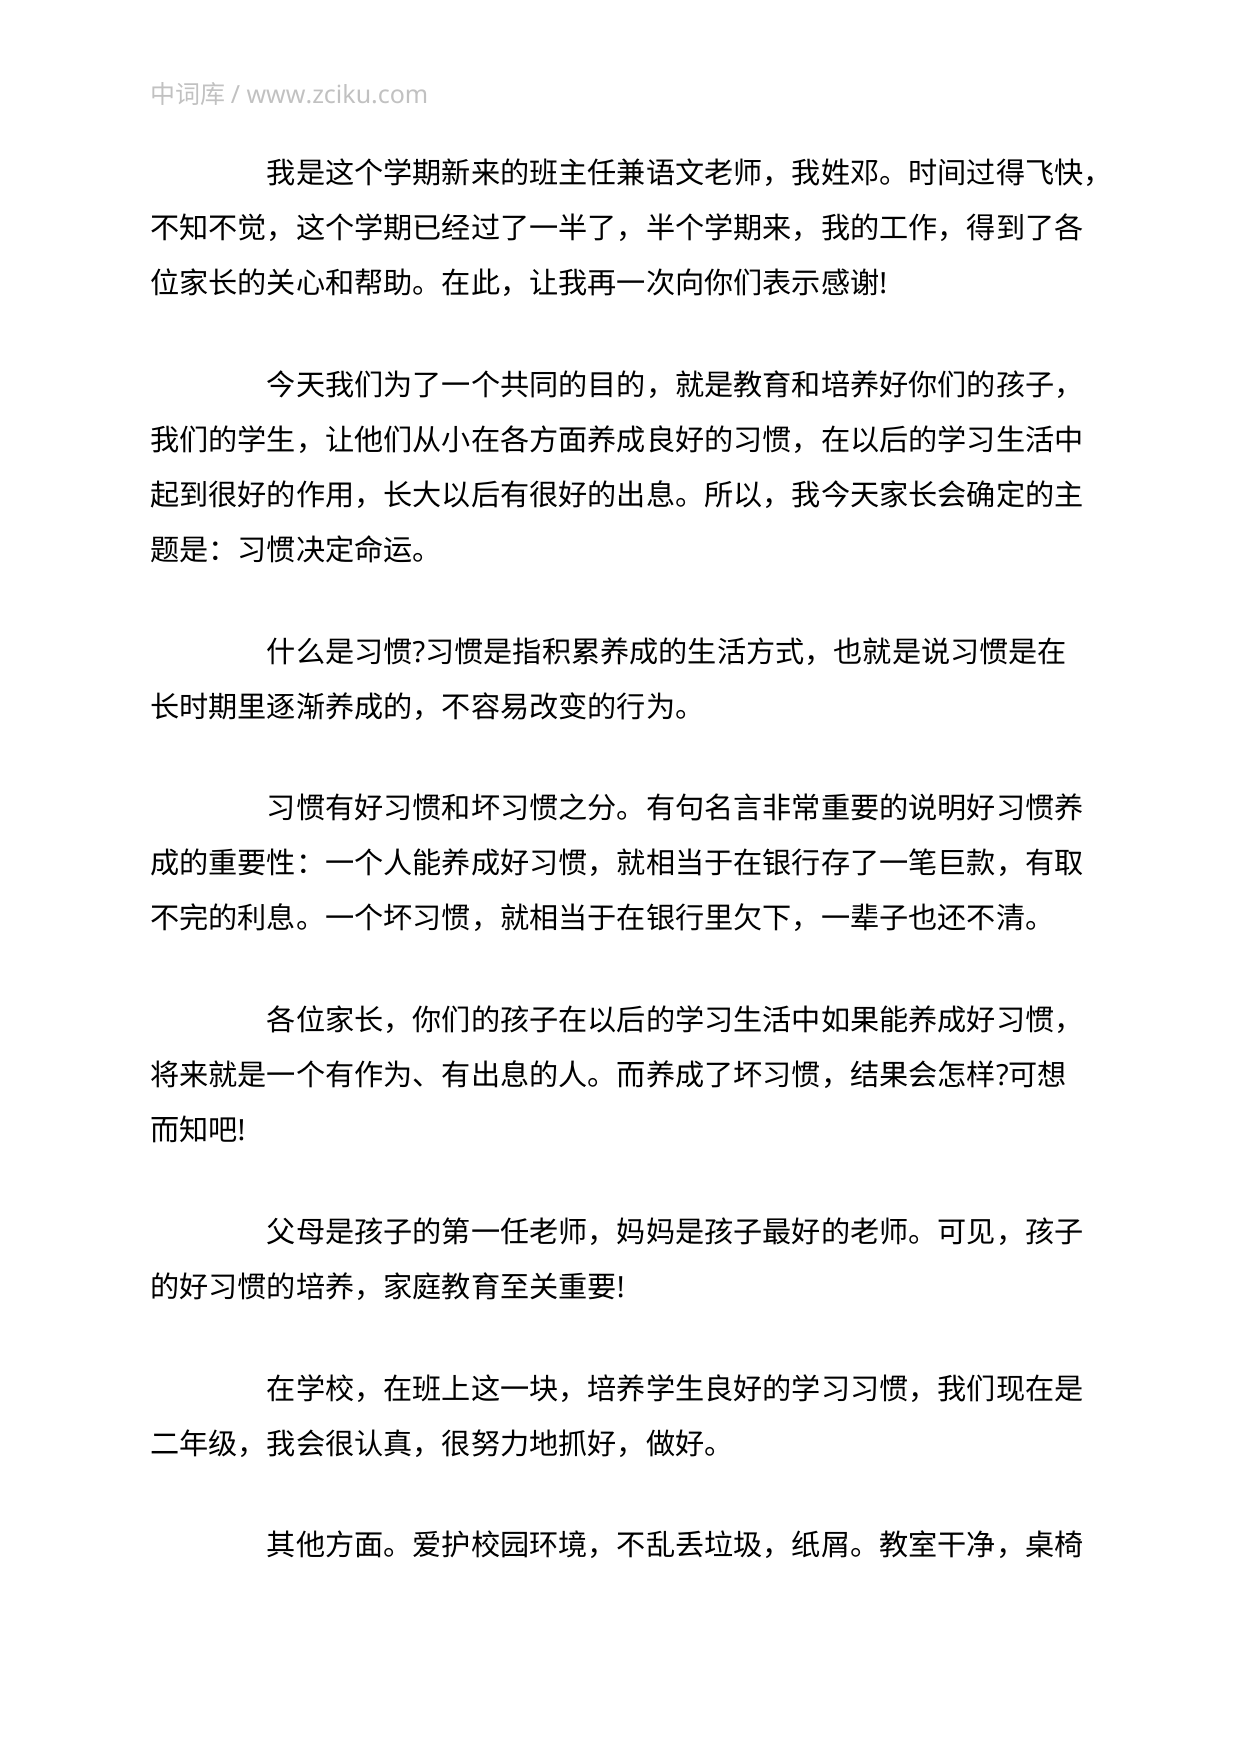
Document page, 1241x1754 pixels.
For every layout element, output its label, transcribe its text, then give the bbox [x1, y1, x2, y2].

text 在学校，在班上这一块，培养学生良好的学习习惯，我们现在是二年级，我会很认真，很努力地抓好，做好。 [150, 1365, 1090, 1462]
text 我是这个学期新来的班主任兼语文老师，我姓邓。时间过得飞快，不知不觉，这个学期已经过了一半了，半个学期来，我的工作，得到了各位家长的关心和帮助。在此，让我再一次向你们表示感谢! [150, 150, 1090, 302]
text 习惯有好习惯和坏习惯之分。有句名言非常重要的说明好习惯养成的重要性：一个人能养成好习惯，就相当于在银行存了一笔巨款，有取不完的利息。一个坏习惯，就相当于在银行里欠下，一辈子也还不清。 [150, 785, 1090, 937]
text 各位家长，你们的孩子在以后的学习生活中如果能养成好习惯，将来就是一个有作为、有出息的人。而养成了坏习惯，结果会怎样?可想而知吧! [150, 997, 1090, 1149]
text 父母是孩子的第一任老师，妈妈是孩子最好的老师。可见，孩子的好习惯的培养，家庭教育至关重要! [150, 1208, 1090, 1306]
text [150, 1522, 1090, 1564]
text 什么是习惯?习惯是指积累养成的生活方式，也就是说习惯是在长时期里逐渐养成的，不容易改变的行为。 [150, 628, 1090, 726]
text 今天我们为了一个共同的目的，就是教育和培养好你们的孩子，我们的学生，让他们从小在各方面养成良好的习惯，在以后的学习生活中起到很好的作用，长大以后有很好的出息。所以，我今天家长会确定的主题是：习惯决定命运。 [150, 362, 1090, 569]
